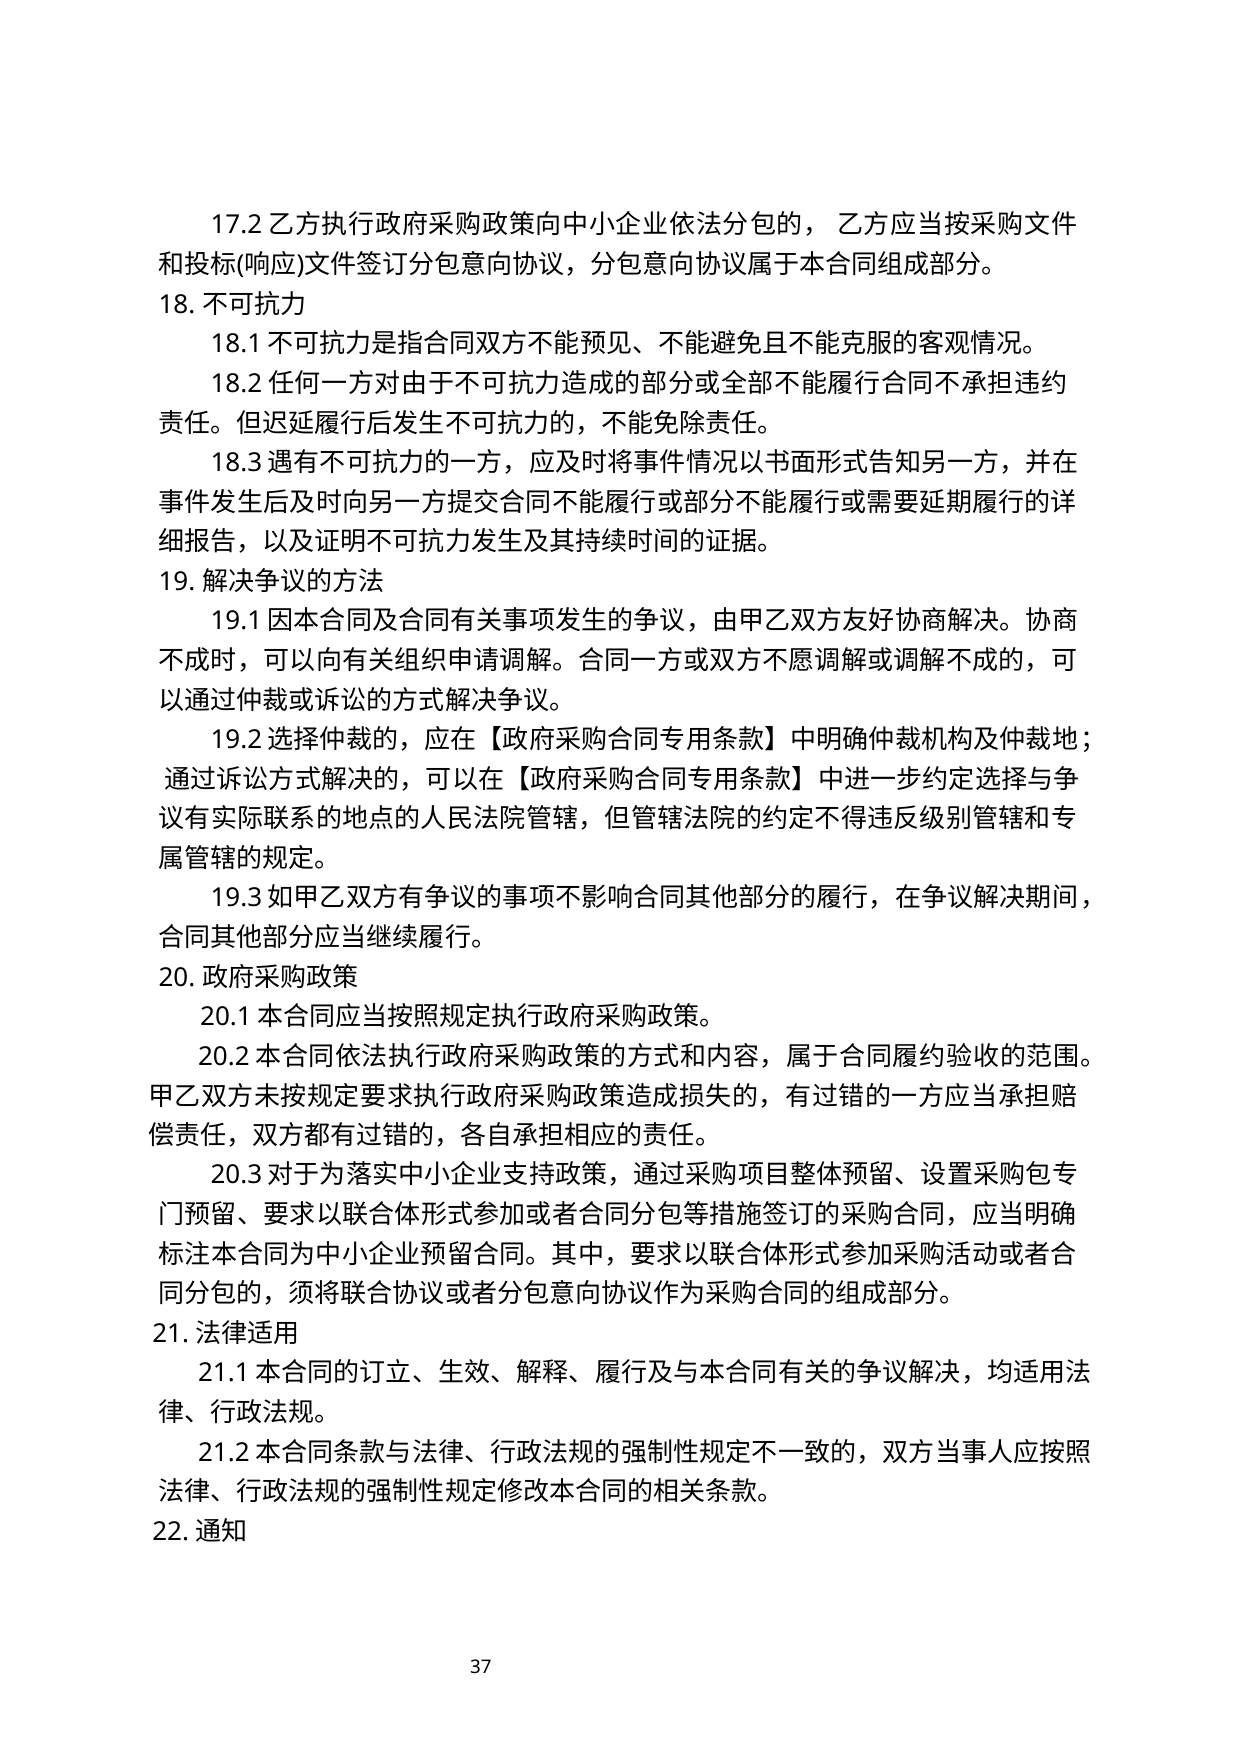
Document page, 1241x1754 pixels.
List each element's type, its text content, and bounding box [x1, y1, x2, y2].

text 18.3遇有不可抗力的一方，应及时将事件情况以书面形式告知另一方，并在事件发生后及时向另一方提交合同不能履行或部分不能履行或需要延期履行的详细报告，以及证明不可抗力发生及其持续时间的证据。 [158, 439, 1080, 558]
text 21.1本合同的订立、生效、解释、履行及与本合同有关的争议解决，均适用法律、行政法规。 [158, 1350, 1092, 1429]
text 21. 法律适用 [152, 1310, 1092, 1350]
text 19.1因本合同及合同有关事项发生的争议，由甲乙双方友好协商解决。协商不成时，可以向有关组织申请调解。合同一方或双方不愿调解或调解不成的，可以通过仲裁或诉讼的方式解决争议。 [158, 598, 1080, 717]
text 20. 政府采购政策 [158, 954, 1092, 994]
text 18.2任何一方对由于不可抗力造成的部分或全部不能履行合同不承担违约责任。但迟延履行后发生不可抗力的，不能免除责任。 [158, 360, 1069, 439]
text 21.2本合同条款与法律、行政法规的强制性规定不一致的，双方当事人应按照法律、行政法规的强制性规定修改本合同的相关条款。 [158, 1429, 1092, 1508]
text 18. 不可抗力 [158, 281, 1092, 321]
text 20.3对于为落实中小企业支持政策，通过采购项目整体预留、设置采购包专门预留、要求以联合体形式参加或者合同分包等措施签订的采购合同，应当明确标注本合同为中小企业预留合同。其中，要求以联合体形式参加采购活动或者合同分包的，须将联合协议或者分包意向协议作为采购合同的组成部分。 [158, 1152, 1080, 1310]
text 20.1本合同应当按照规定执行政府采购政策。 [148, 994, 1092, 1033]
text 18.1不可抗力是指合同双方不能预见、不能避免且不能克服的客观情况。 [158, 321, 1069, 360]
text 22. 通知 [152, 1508, 1092, 1548]
text 19.3如甲乙双方有争议的事项不影响合同其他部分的履行，在争议解决期间，合同其他部分应当继续履行。 [158, 875, 1080, 954]
text 17.2乙方执行政府采购政策向中小企业依法分包的， 乙方应当按采购文件和投标(响应)文件签订分包意向协议，分包意向协议属于本合同组成部分。 [158, 202, 1080, 281]
text 19. 解决争议的方法 [158, 558, 1092, 598]
text 20.2本合同依法执行政府采购政策的方式和内容，属于合同履约验收的范围。甲乙双方未按规定要求执行政府采购政策造成损失的，有过错的一方应当承担赔偿责任，双方都有过错的，各自承担相应的责任。 [148, 1033, 1080, 1152]
text 19.2选择仲裁的，应在【政府采购合同专用条款】中明确仲裁机构及仲裁地； 通过诉讼方式解决的，可以在【政府采购合同专用条款】中进一步约定选择与争议有实际联系的地点的人民法院管辖，但管辖法院的约定不得违反级别管辖和专属管辖的规定。 [158, 717, 1080, 875]
